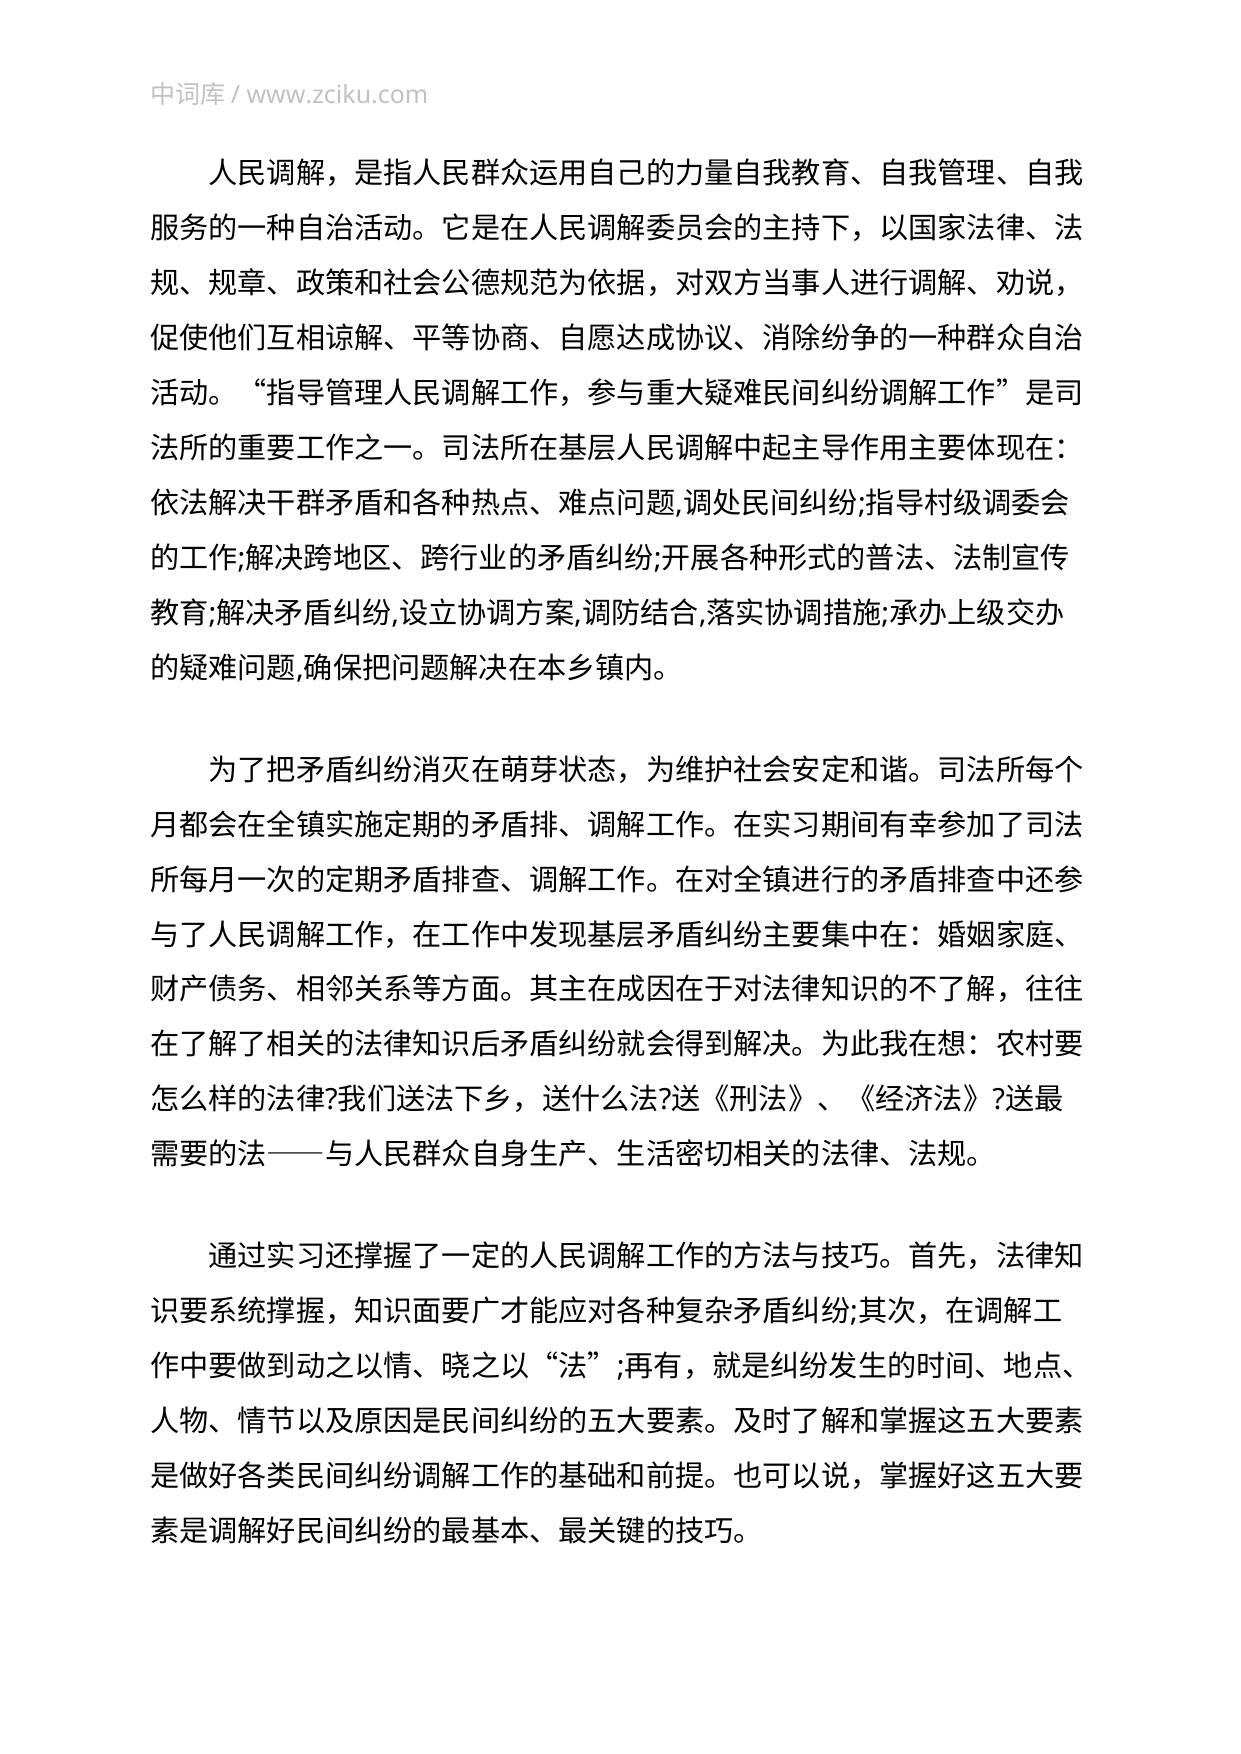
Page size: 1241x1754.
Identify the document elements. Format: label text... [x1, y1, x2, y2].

text 为了把矛盾纠纷消灭在萌芽状态，为维护社会安定和谐。司法所每个月都会在全镇实施定期的矛盾排、调解工作。在实习期间有幸参加了司法所每月一次的定期矛盾排查、调解工作。在对全镇进行的矛盾排查中还参与了人民调解工作，在工作中发现基层矛盾纠纷主要集中在：婚姻家庭、财产债务、相邻关系等方面。其主在成因在于对法律知识的不了解，往往在了解了相关的法律知识后矛盾纠纷就会得到解决。为此我在想：农村要怎么样的法律?我们送法下乡，送什么法?送《刑法》、《经济法》?送最需要的法——与人民群众自身生产、生活密切相关的法律、法规。 [150, 746, 1090, 1173]
text 通过实习还撑握了一定的人民调解工作的方法与技巧。首先，法律知识要系统撑握，知识面要广才能应对各种复杂矛盾纠纷;其次，在调解工作中要做到动之以情、晓之以“法”;再有，就是纠纷发生的时间、地点、人物、情节以及原因是民间纠纷的五大要素。及时了解和掌握这五大要素是做好各类民间纠纷调解工作的基础和前提。也可以说，掌握好这五大要素是调解好民间纠纷的最基本、最关键的技巧。 [150, 1232, 1090, 1549]
text 人民调解，是指人民群众运用自己的力量自我教育、自我管理、自我服务的一种自治活动。它是在人民调解委员会的主持下，以国家法律、法规、规章、政策和社会公德规范为依据，对双方当事人进行调解、劝说，促使他们互相谅解、平等协商、自愿达成协议、消除纷争的一种群众自治活动。“指导管理人民调解工作，参与重大疑难民间纠纷调解工作”是司法所的重要工作之一。司法所在基层人民调解中起主导作用主要体现在：依法解决干群矛盾和各种热点、难点问题,调处民间纠纷;指导村级调委会的工作;解决跨地区、跨行业的矛盾纠纷;开展各种形式的普法、法制宣传教育;解决矛盾纠纷,设立协调方案,调防结合,落实协调措施;承办上级交办的疑难问题,确保把问题解决在本乡镇内。 [150, 150, 1090, 687]
